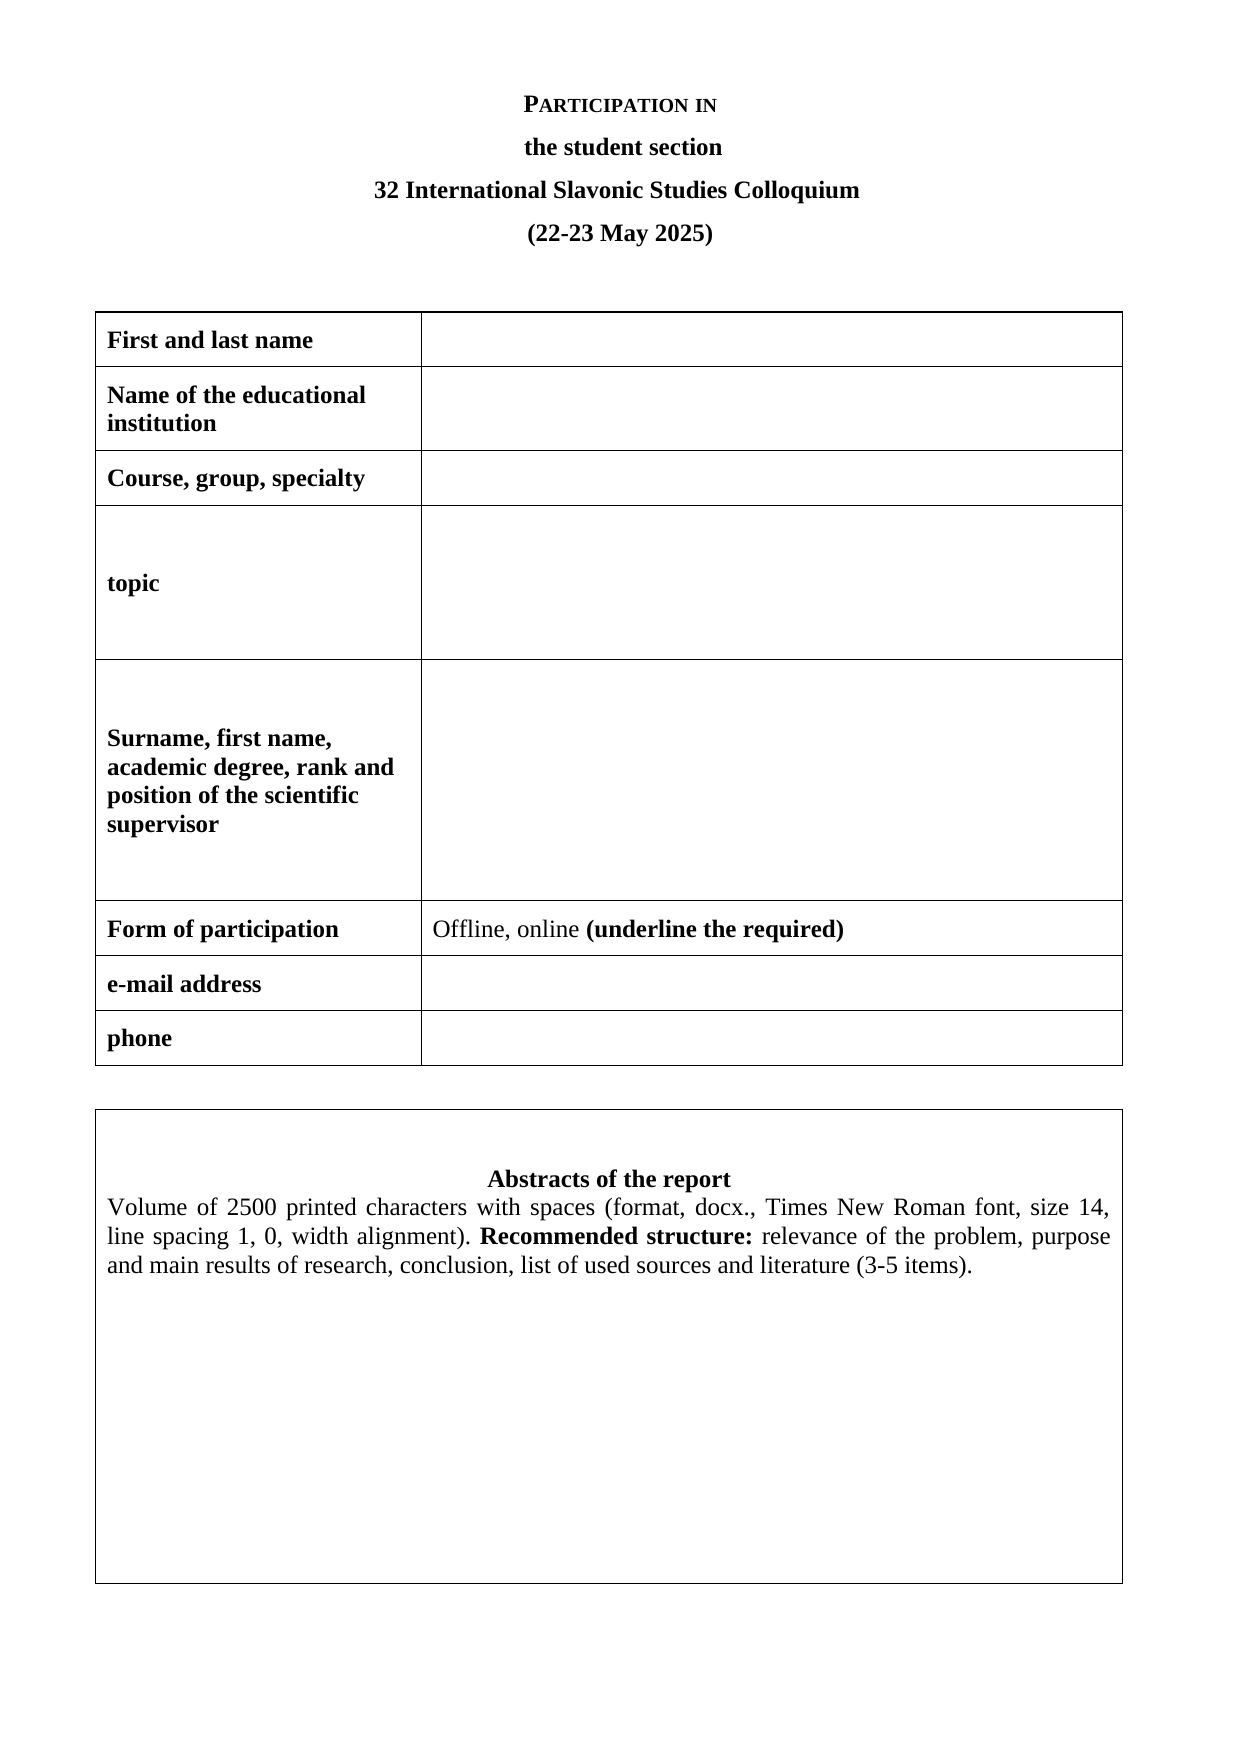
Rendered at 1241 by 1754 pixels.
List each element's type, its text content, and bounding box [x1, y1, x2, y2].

table_cell Form of participation [96, 901, 421, 955]
table_cell [422, 367, 1122, 450]
table_cell Offline, online (underline the required) [422, 901, 1122, 955]
text 32 International Slavonic Studies Colloquium (22-23 May 2025) [118, 175, 1122, 247]
table_cell Course, group, specialty [96, 451, 421, 504]
table_header First and last name [96, 313, 421, 366]
table_header [422, 313, 1122, 366]
table_cell phone [96, 1011, 421, 1065]
table_cell [422, 506, 1122, 659]
table_cell Name of the educational institution [96, 367, 421, 450]
table_cell topic [96, 506, 421, 659]
table_cell Surname, first name, academic degree, rank and position of the scientific supervisor [96, 660, 421, 900]
table_cell e-mail address [96, 956, 421, 1010]
text Participation in [118, 89, 1122, 117]
table_cell [422, 451, 1122, 504]
table_cell [422, 956, 1122, 1010]
text the student section [118, 132, 1122, 161]
table_cell [422, 1011, 1122, 1065]
table_cell [422, 660, 1122, 900]
table_header Abstracts of the report Volume of 2500 printed characters with spaces (format, docx., Times New Roman font, size 14, line spacing 1, 0, width alignment). Recommended structure: relevance of the problem, purpose and main results of research, conclusion, list of used sources and literature (3-5 items). [96, 1110, 1122, 1583]
